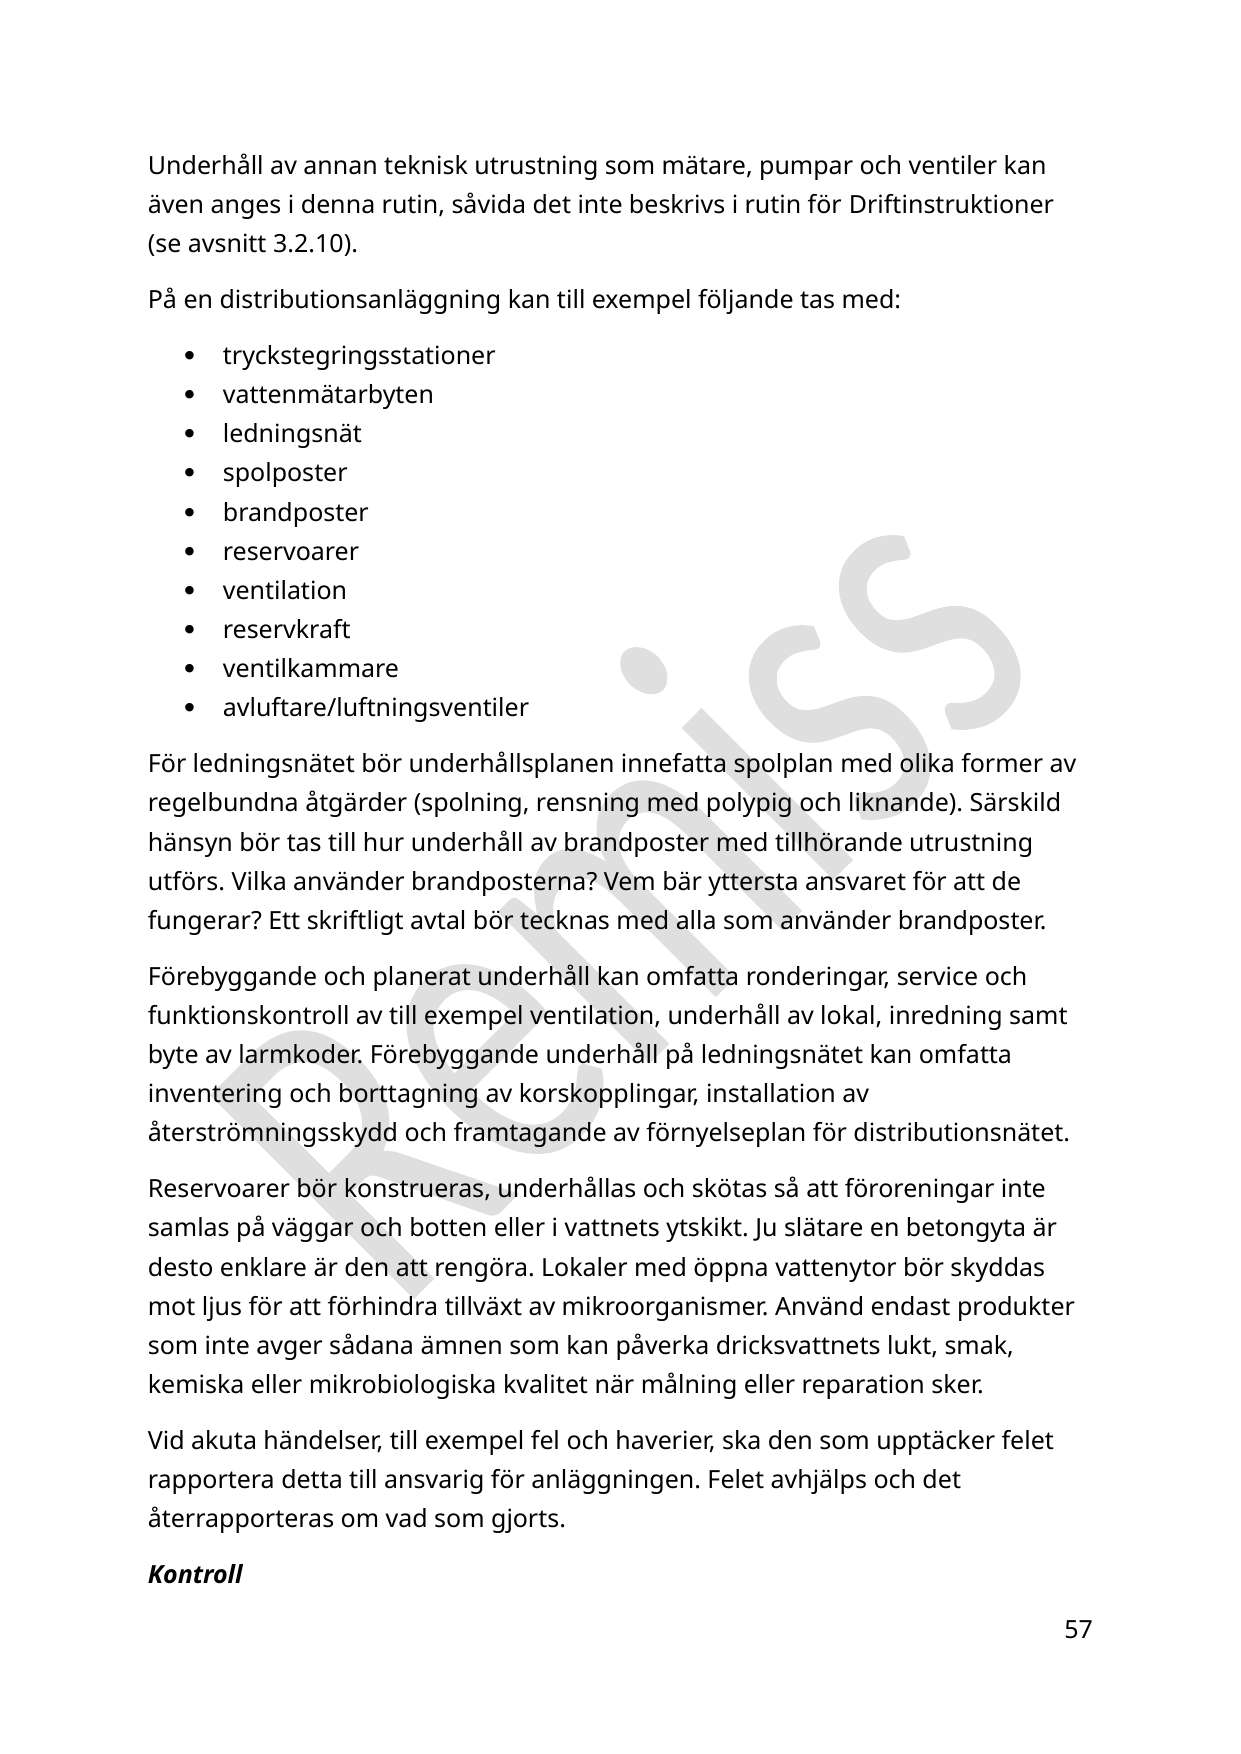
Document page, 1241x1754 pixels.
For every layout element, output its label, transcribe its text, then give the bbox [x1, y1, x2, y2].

text Reservoarer bör konstrueras, underhållas och skötas så att föroreningar inte samlas på väggar och botten eller i vattnets ytskikt. Ju slätare en betongyta är desto enklare är den att rengöra. Lokaler med öppna vattenytor bör skyddas mot ljus för att förhindra tillväxt av mikroorganismer. Använd endast produkter som inte avger sådana ämnen som kan påverka dricksvattnets lukt, smak, kemiska eller mikrobiologiska kvalitet när målning eller reparation sker. [148, 1171, 1093, 1401]
text Kontroll [148, 1557, 1093, 1591]
list tryckstegringsstationer [185, 338, 1093, 372]
list Underhåll av annan teknisk utrustning som mätare, pumpar och ventiler kan även anges i denna rutin, såvida det inte beskrivs i rutin för Driftinstruktioner (se avsnitt 3.2.10). [148, 148, 1093, 260]
text På en distributionsanläggning kan till exempel följande tas med: [148, 282, 1093, 316]
text Förebyggande och planerat underhåll kan omfatta ronderingar, service och funktionskontroll av till exempel ventilation, underhåll av lokal, inredning samt byte av larmkoder. Förebyggande underhåll på ledningsnätet kan omfatta inventering och borttagning av korskopplingar, installation av återströmningsskydd och framtagande av förnyelseplan för distributionsnätet. [148, 958, 1093, 1149]
list brandposter [185, 494, 1093, 528]
list reservkraft [185, 612, 1093, 646]
text För ledningsnätet bör underhållsplanen innefatta spolplan med olika former av regelbundna åtgärder (spolning, rensning med polypig och liknande). Särskild hänsyn bör tas till hur underhåll av brandposter med tillhörande utrustning utförs. Vilka använder brandposterna? Vem bär yttersta ansvaret för att de fungerar? Ett skriftligt avtal bör tecknas med alla som använder brandposter. [148, 746, 1093, 937]
list ventilation [185, 573, 1093, 607]
list vattenmätarbyten [185, 377, 1093, 411]
list ledningsnät [185, 416, 1093, 450]
list spolposter [185, 455, 1093, 489]
list avluftare/luftningsventiler [185, 690, 1093, 724]
text Vid akuta händelser, till exempel fel och haverier, ska den som upptäcker felet rapportera detta till ansvarig för anläggningen. Felet avhjälps och det återrapporteras om vad som gjorts. [148, 1423, 1093, 1535]
list ventilkammare [185, 651, 1093, 685]
list reservoarer [185, 533, 1093, 567]
